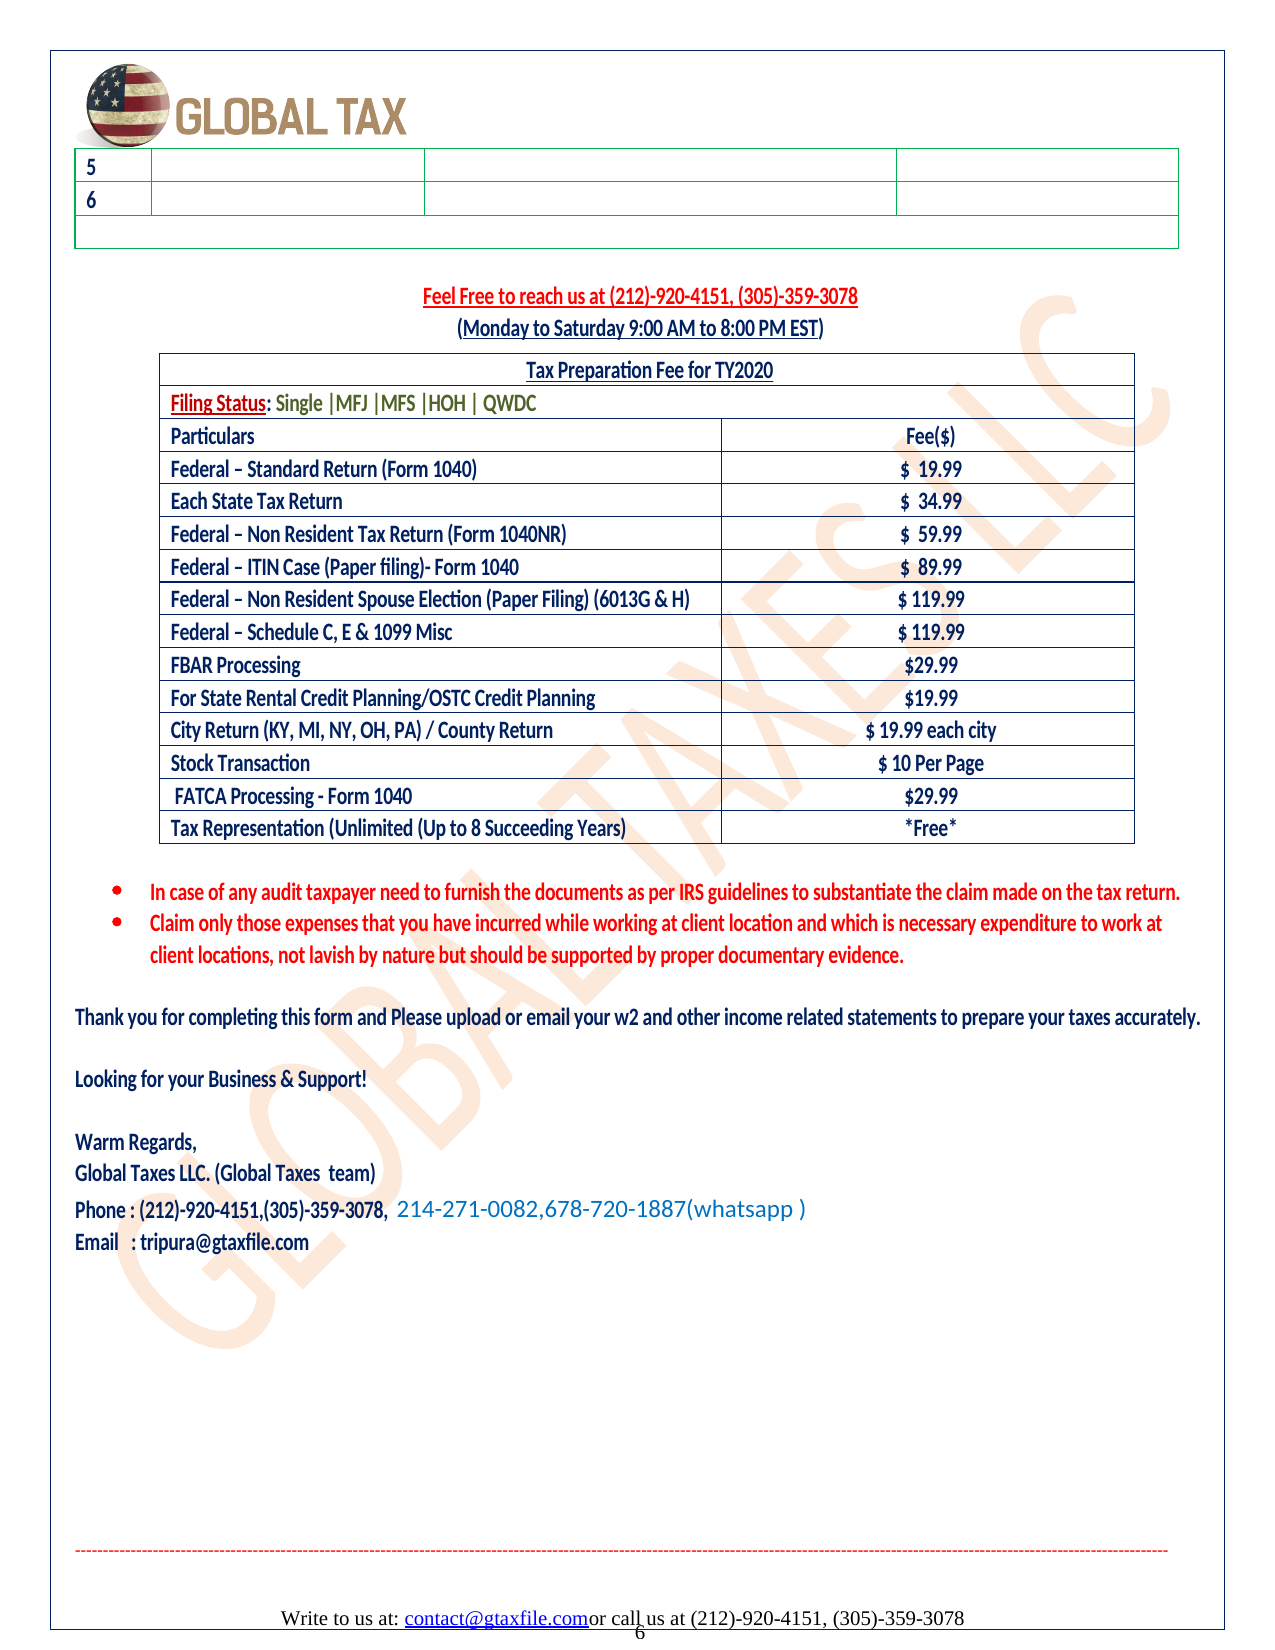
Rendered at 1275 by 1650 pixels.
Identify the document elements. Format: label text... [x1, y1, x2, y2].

table_cell Particulars [160, 419, 721, 451]
table_cell $ 119.99 [722, 583, 1134, 614]
table_cell $29.99 [722, 779, 1134, 810]
table_cell Fee($) [722, 419, 1134, 451]
table_header Tax Preparation Fee for TY2020 [160, 354, 1134, 385]
table_cell Stock Transaction [160, 746, 721, 778]
text Looking for your Business & Support! [75, 1062, 1206, 1094]
text Thank you for completing this form and Please upload or email your w2 and other income related statements to prepare your taxes accurately. [75, 1000, 1206, 1032]
text Feel Free to reach us at (212)-920-4151, (305)-359-3078 [75, 279, 1206, 311]
table_cell [897, 149, 1178, 181]
table_cell $ 19.99 each city [722, 713, 1134, 745]
table_cell [76, 216, 1178, 247]
picture [75, 63, 407, 148]
table_cell $ 119.99 [722, 615, 1134, 647]
table_cell $ 34.99 [722, 484, 1134, 516]
table_cell $19.99 [722, 681, 1134, 712]
table_cell Federal – Non Resident Spouse Election (Paper Filing) (6013G & H) [160, 583, 721, 614]
table_cell *Free* [722, 811, 1134, 843]
text Global Taxes LLC. (Global Taxes team) [75, 1156, 1206, 1188]
text Phone : (212)-920-4151,(305)-359-3078, 214-271-0082,678-720-1887(whatsapp ) [75, 1190, 1206, 1225]
table_cell $ 10 Per Page [722, 746, 1134, 778]
text Warm Regards, [75, 1124, 1206, 1156]
table_cell [425, 182, 896, 215]
text Email : tripura@gtaxfile.com [75, 1225, 1206, 1257]
table_cell Federal – ITIN Case (Paper filing)- Form 1040 [160, 550, 721, 581]
table_cell FATCA Processing - Form 1040 [160, 779, 721, 810]
table_cell Tax Representation (Unlimited (Up to 8 Succeeding Years) [160, 811, 721, 843]
table_cell Federal – Schedule C, E & 1099 Misc [160, 615, 721, 647]
table_cell [425, 149, 896, 181]
table_cell City Return (KY, MI, NY, OH, PA) / County Return [160, 713, 721, 745]
table_cell $ 19.99 [722, 452, 1134, 483]
table_cell Each State Tax Return [160, 484, 721, 516]
text (Monday to Saturday 9:00 AM to 8:00 PM EST) [75, 311, 1206, 342]
table_cell Federal – Standard Return (Form 1040) [160, 452, 721, 483]
list Claim only those expenses that you have incurred while working at client location and which is necessary expenditure to work at client locations, not lavish by nature but should be supported by proper documentary evidence. [112, 906, 1206, 970]
table_cell FBAR Processing [160, 648, 721, 679]
table_cell $ 59.99 [722, 517, 1134, 549]
table_cell 5 [76, 149, 151, 181]
table_cell [152, 182, 424, 215]
table_cell $29.99 [722, 648, 1134, 679]
table_cell Filing Status: Single |MFJ |MFS |HOH | QWDC [160, 386, 1134, 418]
table_cell $ 89.99 [722, 550, 1134, 581]
table_cell [897, 182, 1178, 215]
table_cell [152, 149, 424, 181]
table_cell Federal – Non Resident Tax Return (Form 1040NR) [160, 517, 721, 549]
table_cell For State Rental Credit Planning/OSTC Credit Planning [160, 681, 721, 712]
table_cell 6 [76, 182, 151, 215]
list In case of any audit taxpayer need to furnish the documents as per IRS guidelines to substantiate the claim made on the tax return. [112, 875, 1206, 906]
